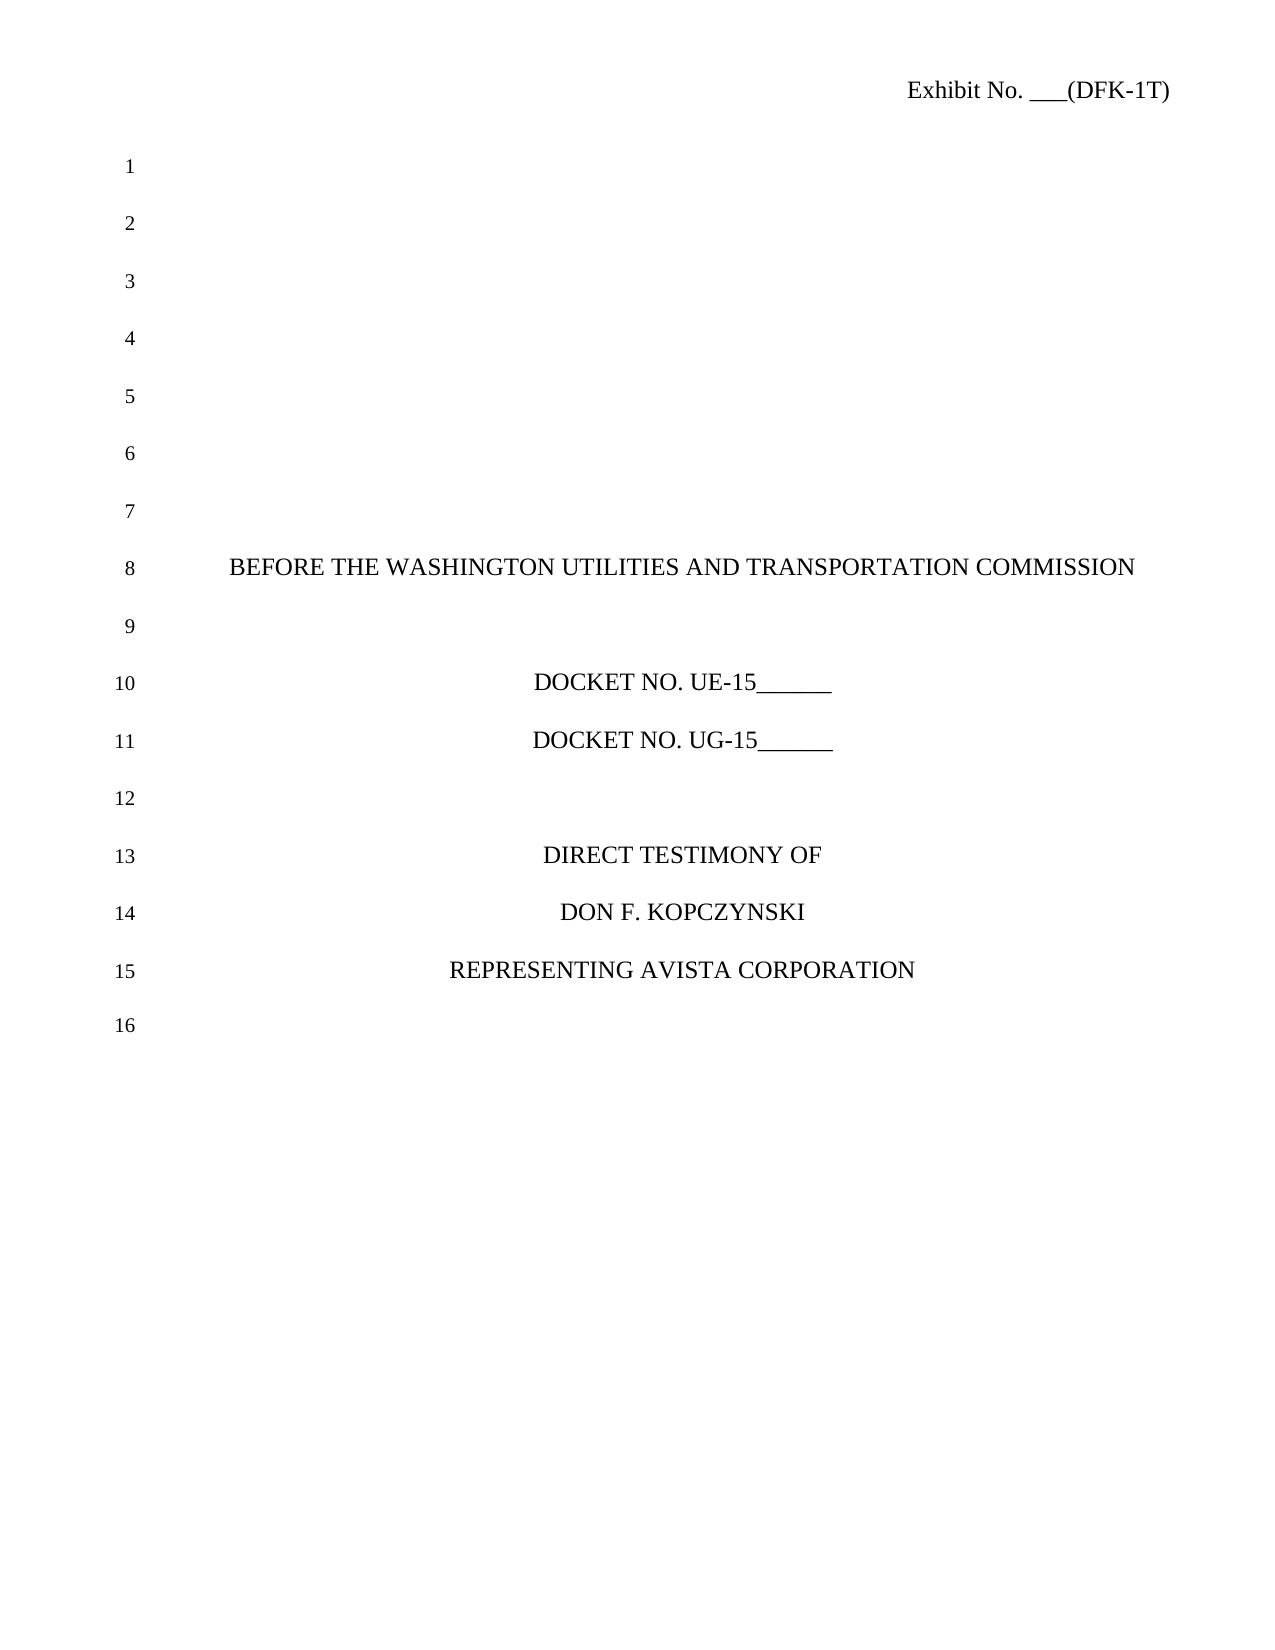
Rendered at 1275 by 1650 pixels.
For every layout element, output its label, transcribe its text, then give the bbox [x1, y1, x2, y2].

text DON F. KOPCZYNSKI [195, 897, 1170, 926]
text DOCKET NO. UG-15______ [195, 725, 1170, 754]
text BEFORE THE UTILITIES AND TRANSPORTATION COMMISSION [195, 552, 1170, 581]
text DIRECT TESTIMONY OF [195, 840, 1170, 869]
text DOCKET NO. UE-15______ [195, 667, 1170, 696]
text REPRESENTING AVISTA CORPORATION [195, 955, 1170, 984]
